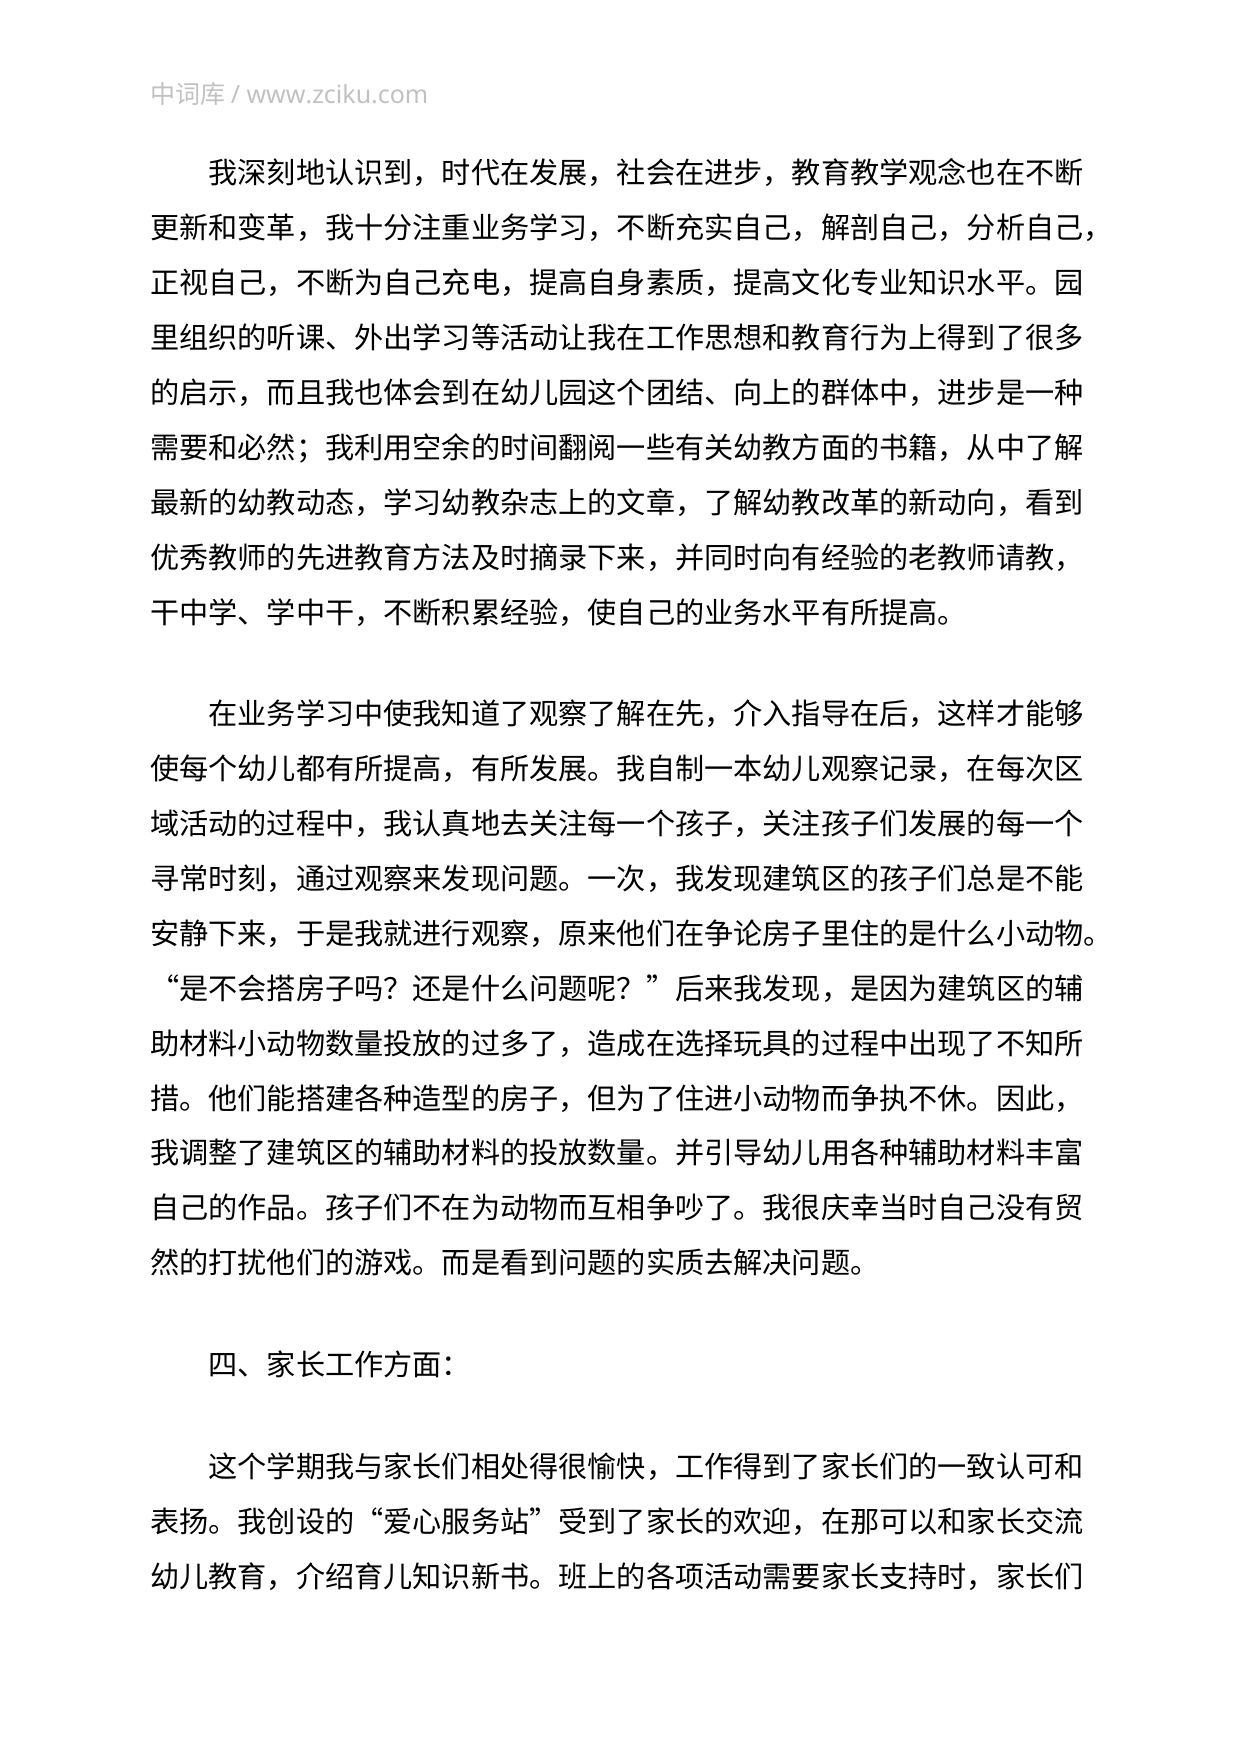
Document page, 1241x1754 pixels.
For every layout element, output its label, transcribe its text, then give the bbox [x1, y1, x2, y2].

text 四、家长工作方面： [150, 1342, 1090, 1384]
text 在业务学习中使我知道了观察了解在先，介入指导在后，这样才能够使每个幼儿都有所提高，有所发展。我自制一本幼儿观察记录，在每次区域活动的过程中，我认真地去关注每一个孩子，关注孩子们发展的每一个寻常时刻，通过观察来发现问题。一次，我发现建筑区的孩子们总是不能安静下来，于是我就进行观察，原来他们在争论房子里住的是什么小动物。“是不会搭房子吗？还是什么问题呢？”后来我发现，是因为建筑区的辅助材料小动物数量投放的过多了，造成在选择玩具的过程中出现了不知所措。他们能搭建各种造型的房子，但为了住进小动物而争执不休。因此，我调整了建筑区的辅助材料的投放数量。并引导幼儿用各种辅助材料丰富自己的作品。孩子们不在为动物而互相争吵了。我很庆幸当时自己没有贸然的打扰他们的游戏。而是看到问题的实质去解决问题。 [150, 691, 1090, 1282]
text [150, 1443, 1090, 1596]
text 我深刻地认识到，时代在发展，社会在进步，教育教学观念也在不断更新和变革，我十分注重业务学习，不断充实自己，解剖自己，分析自己，正视自己，不断为自己充电，提高自身素质，提高文化专业知识水平。园里组织的听课、外出学习等活动让我在工作思想和教育行为上得到了很多的启示，而且我也体会到在幼儿园这个团结、向上的群体中，进步是一种需要和必然；我利用空余的时间翻阅一些有关幼教方面的书籍，从中了解最新的幼教动态，学习幼教杂志上的文章，了解幼教改革的新动向，看到优秀教师的先进教育方法及时摘录下来，并同时向有经验的老教师请教，干中学、学中干，不断积累经验，使自己的业务水平有所提高。 [150, 150, 1090, 631]
